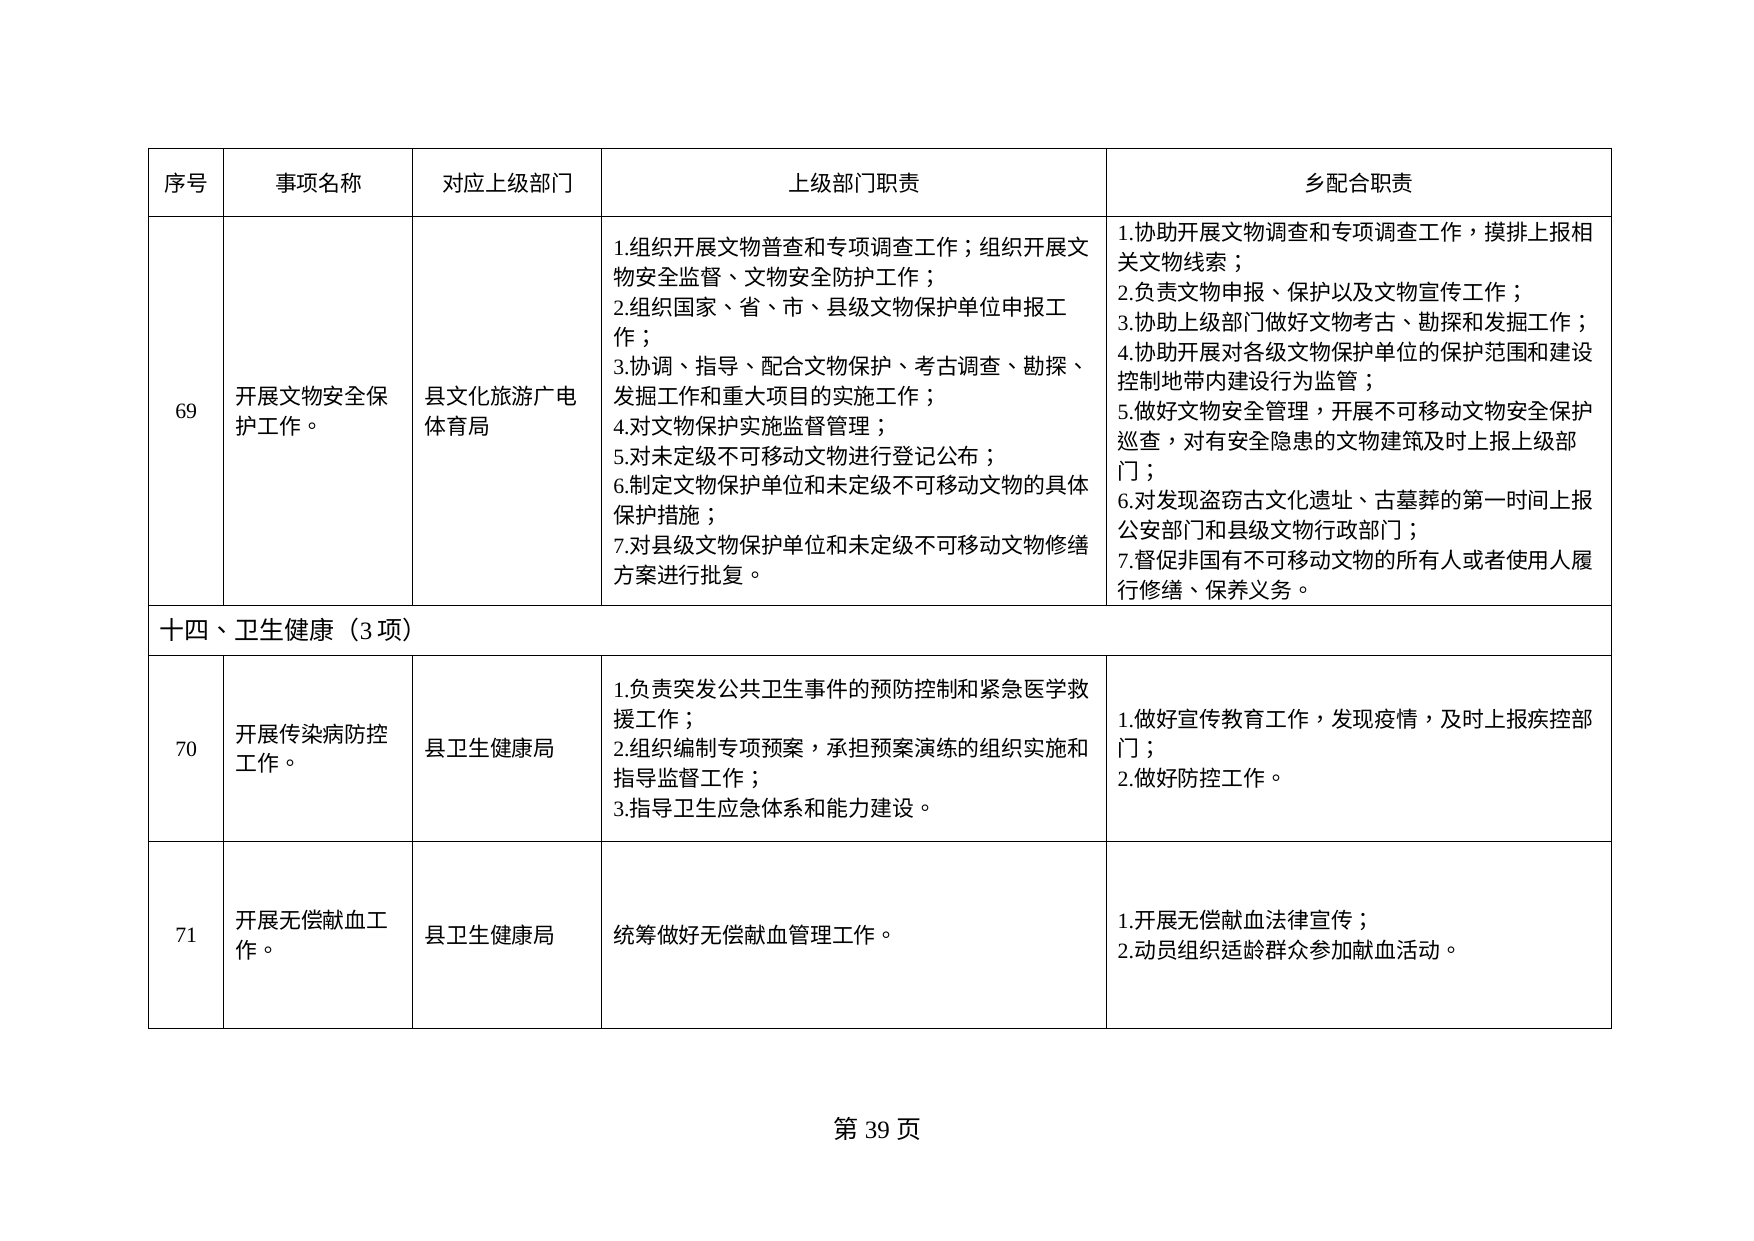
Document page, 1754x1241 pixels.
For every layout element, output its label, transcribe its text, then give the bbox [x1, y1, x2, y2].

table_header 上级部门职责 [602, 149, 1106, 216]
table_cell 1.组织开展文物普查和专项调查工作；组织开展文物安全监督、文物安全防护工作； 2.组织国家、省、市、县级文物保护单位申报工作； 3.协调、指导、配合文物保护、考古调查、勘探、发掘工作和重大项目的实施工作； 4.对文物保护实施监督管理； 5.对未定级不可移动文物进行登记公布； 6.制定文物保护单位和未定级不可移动文物的具体保护措施； 7.对县级文物保护单位和未定级不可移动文物修缮方案进行批复。 [602, 217, 1106, 604]
table_cell 开展文物安全保护工作。 [224, 217, 412, 604]
table_cell 1.协助开展文物调查和专项调查工作，摸排上报相关文物线索； 2.负责文物申报、保护以及文物宣传工作； 3.协助上级部门做好文物考古、勘探和发掘工作； 4.协助开展对各级文物保护单位的保护范围和建设控制地带内建设行为监管； 5.做好文物安全管理，开展不可移动文物安全保护巡查，对有安全隐患的文物建筑及时上报上级部门； 6.对发现盗窃古文化遗址、古墓葬的第一时间上报公安部门和县级文物行政部门； 7.督促非国有不可移动文物的所有人或者使用人履行修缮、保养义务。 [1107, 217, 1611, 604]
table_cell 县文化旅游广电体育局 [413, 217, 601, 604]
table_cell 70 [149, 656, 223, 841]
table_cell 1.开展无偿献血法律宣传； 2.动员组织适龄群众参加献血活动。 [1107, 842, 1611, 1027]
table_cell 1.负责突发公共卫生事件的预防控制和紧急医学救援工作； 2.组织编制专项预案，承担预案演练的组织实施和指导监督工作； 3.指导卫生应急体系和能力建设。 [602, 656, 1106, 841]
table_cell 县卫生健康局 [413, 656, 601, 841]
table_cell 县卫生健康局 [413, 842, 601, 1027]
table_header 乡配合职责 [1107, 149, 1611, 216]
table_header 对应上级部门 [413, 149, 601, 216]
table_cell 十四、卫生健康（3项） [149, 606, 1611, 654]
table_header 序号 [149, 149, 223, 216]
table_cell 69 [149, 217, 223, 604]
table_cell 开展无偿献血工作。 [224, 842, 412, 1027]
table_cell 统筹做好无偿献血管理工作。 [602, 842, 1106, 1027]
table_cell 开展传染病防控工作。 [224, 656, 412, 841]
table_header 事项名称 [224, 149, 412, 216]
table_cell 71 [149, 842, 223, 1027]
table_cell 1.做好宣传教育工作，发现疫情，及时上报疾控部门； 2.做好防控工作。 [1107, 656, 1611, 841]
